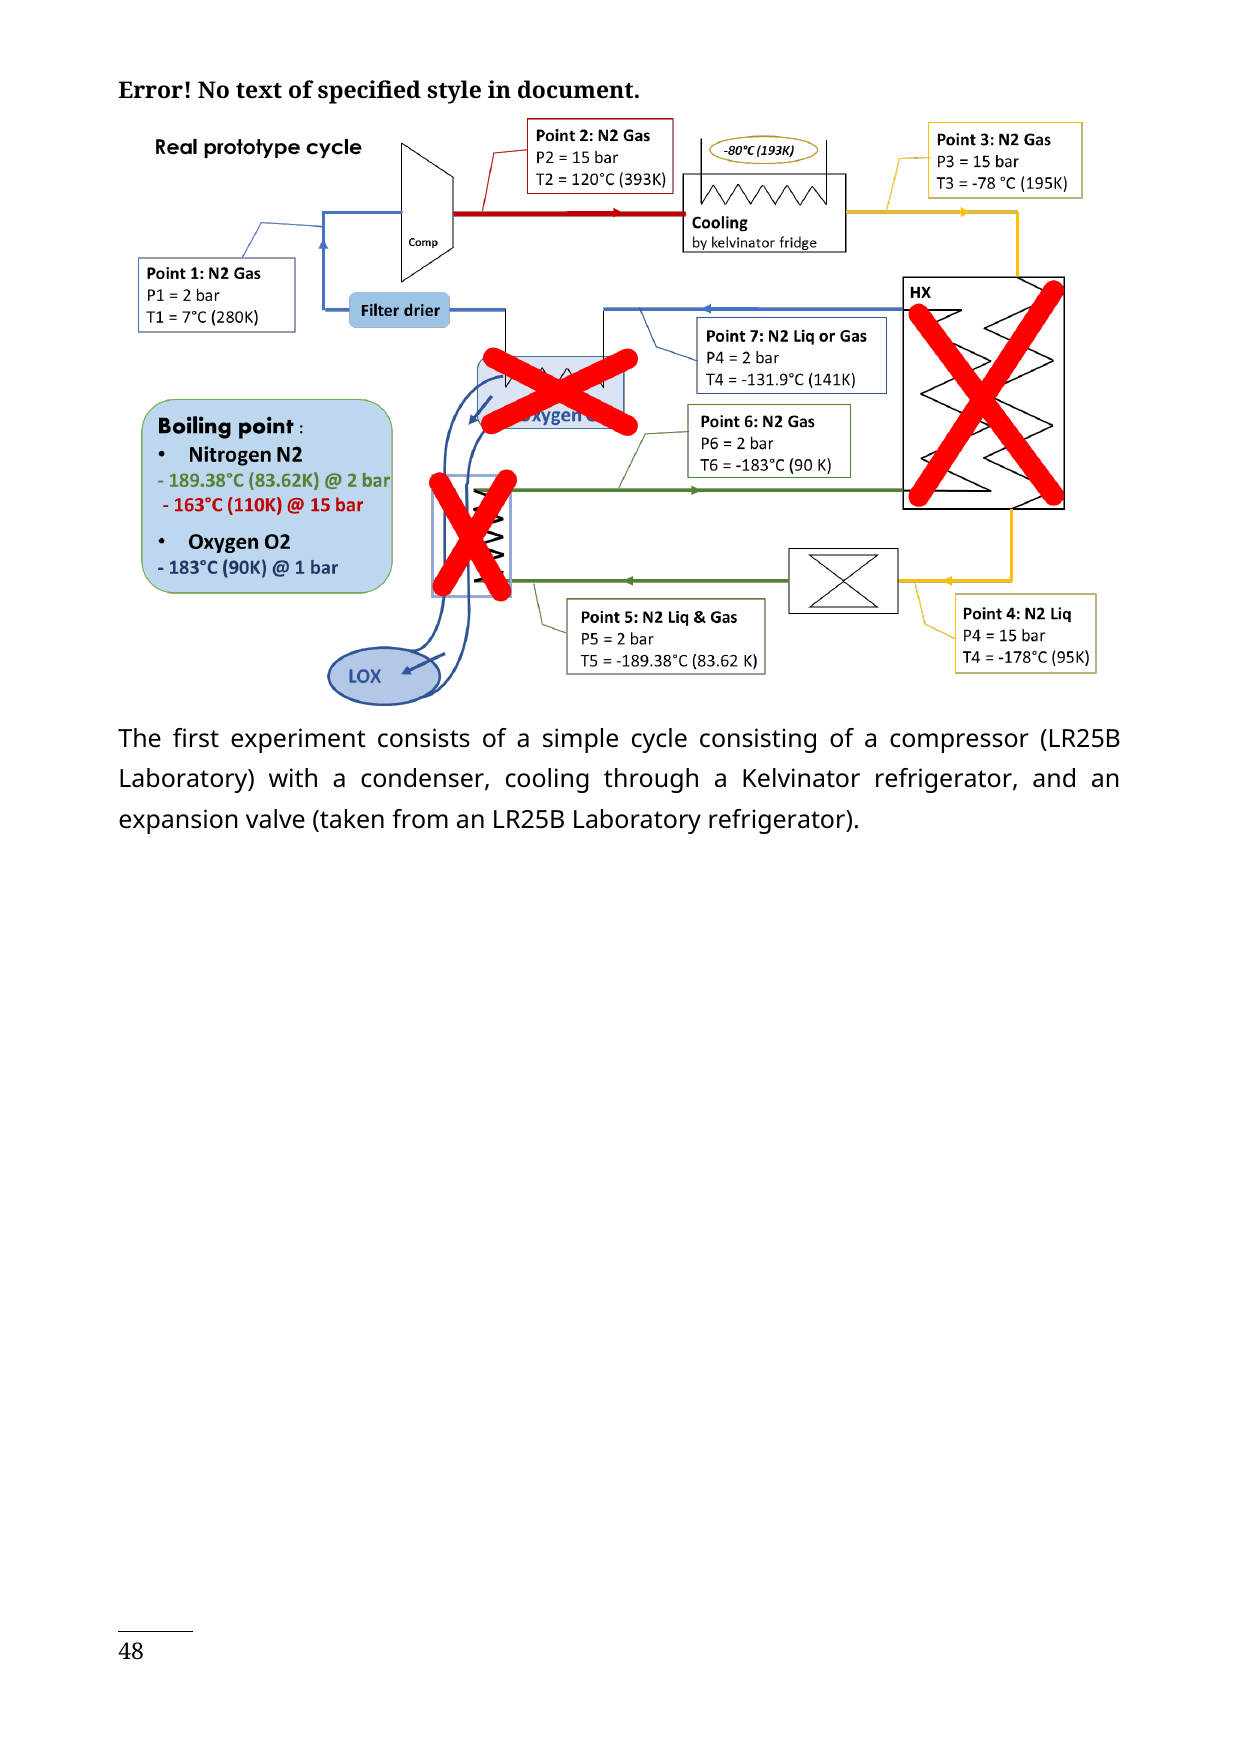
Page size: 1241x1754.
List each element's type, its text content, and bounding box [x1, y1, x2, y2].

text The first experiment consists of a simple cycle consisting of a compressor (LR25B Laboratory) with a condenser, cooling through a Kelvinator refrigerator, and an expansion valve (taken from an LR25B Laboratory refrigerator). [118, 720, 1122, 836]
picture [135, 118, 1105, 706]
